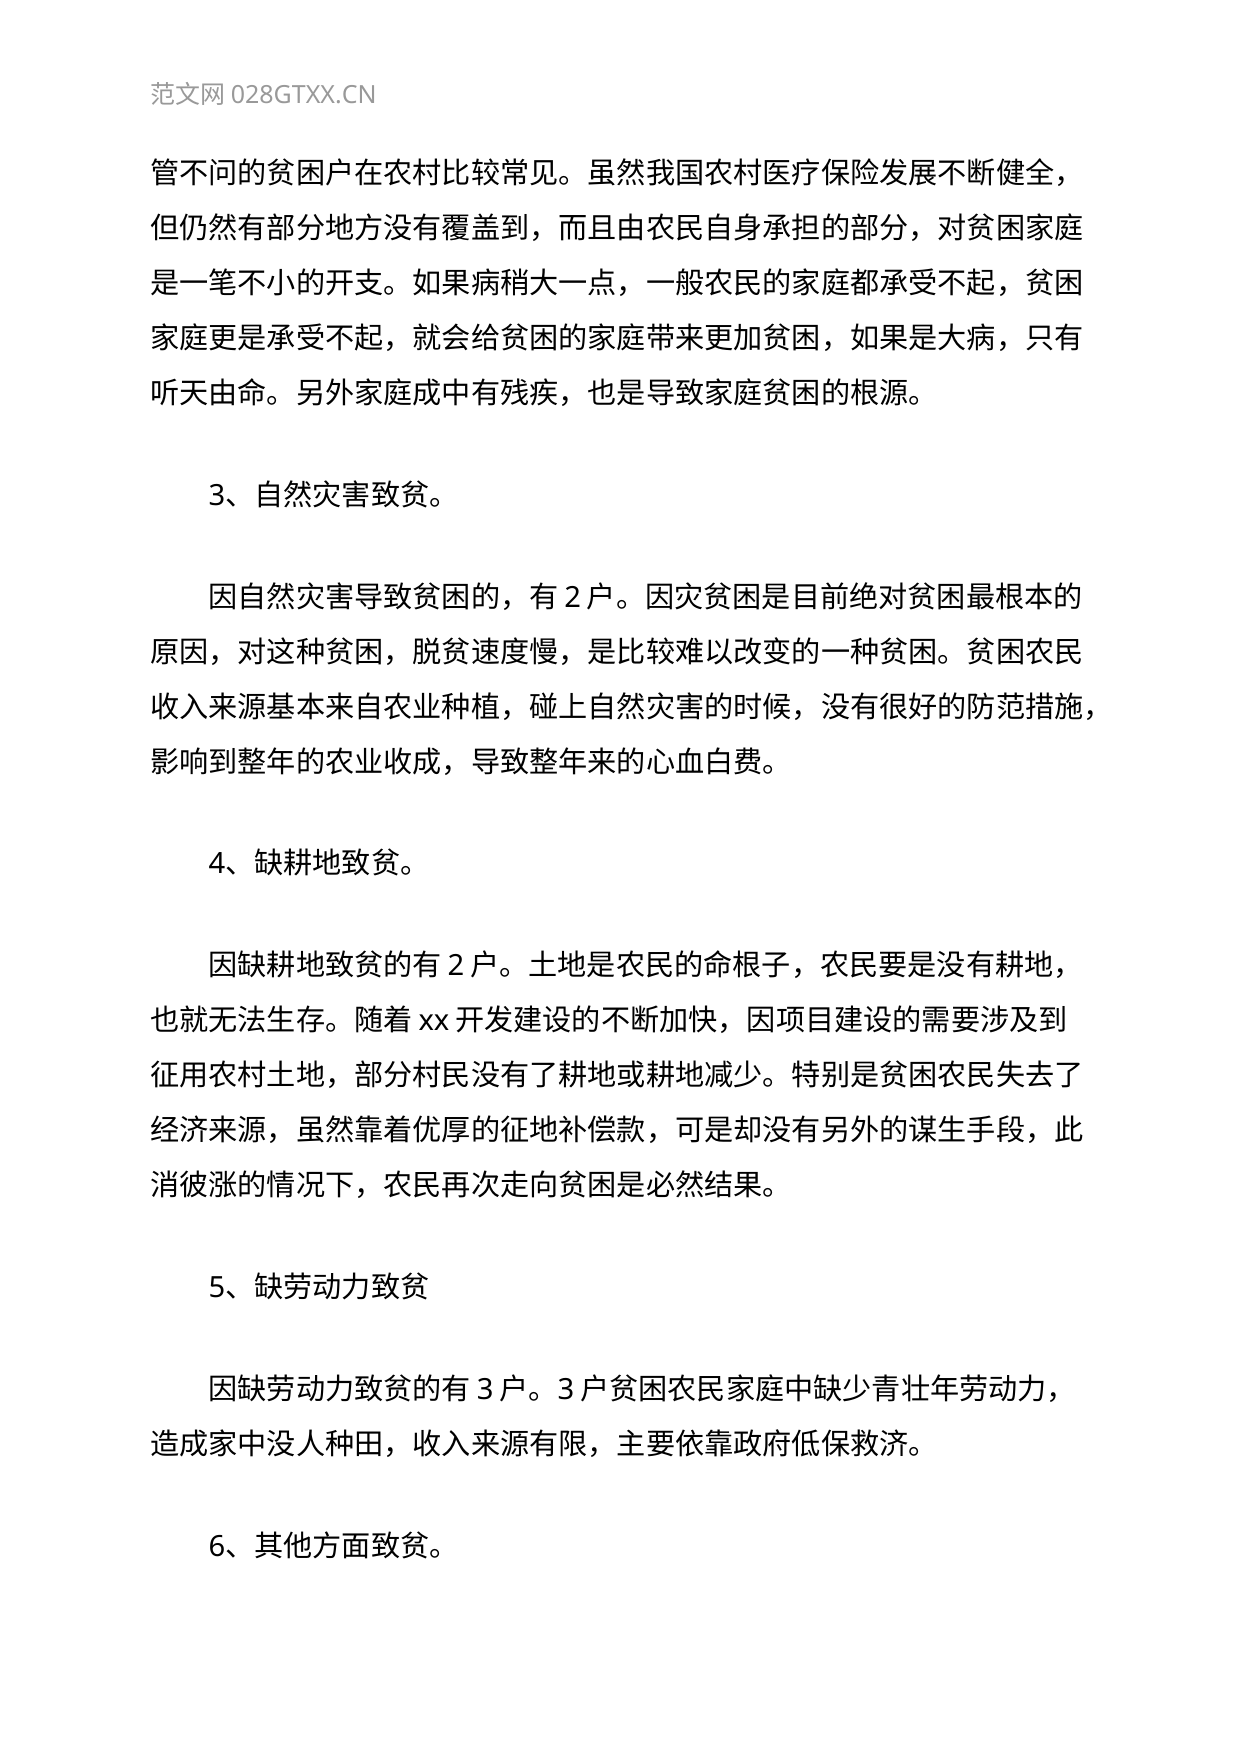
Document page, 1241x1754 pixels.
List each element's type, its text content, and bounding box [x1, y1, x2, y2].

text 因缺劳动力致贫的有3户。3户贫困农民家庭中缺少青壮年劳动力，造成家中没人种田，收入来源有限，主要依靠政府低保救济。 [150, 1365, 1090, 1463]
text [150, 150, 1090, 412]
text 5、缺劳动力致贫 [150, 1263, 1090, 1306]
text 因缺耕地致贫的有2户。土地是农民的命根子，农民要是没有耕地，也就无法生存。随着xx开发建设的不断加快，因项目建设的需要涉及到征用农村土地，部分村民没有了耕地或耕地减少。特别是贫困农民失去了经济来源，虽然靠着优厚的征地补偿款，可是却没有另外的谋生手段，此消彼涨的情况下，农民再次走向贫困是必然结果。 [150, 942, 1090, 1204]
text 4、缺耕地致贫。 [150, 840, 1090, 882]
text 因自然灾害导致贫困的，有2户。因灾贫困是目前绝对贫困最根本的原因，对这种贫困，脱贫速度慢，是比较难以改变的一种贫困。贫困农民收入来源基本来自农业种植，碰上自然灾害的时候，没有很好的防范措施，影响到整年的农业收成，导致整年来的心血白费。 [150, 573, 1090, 780]
text 3、自然灾害致贫。 [150, 471, 1090, 514]
text 6、其他方面致贫。 [150, 1522, 1090, 1564]
